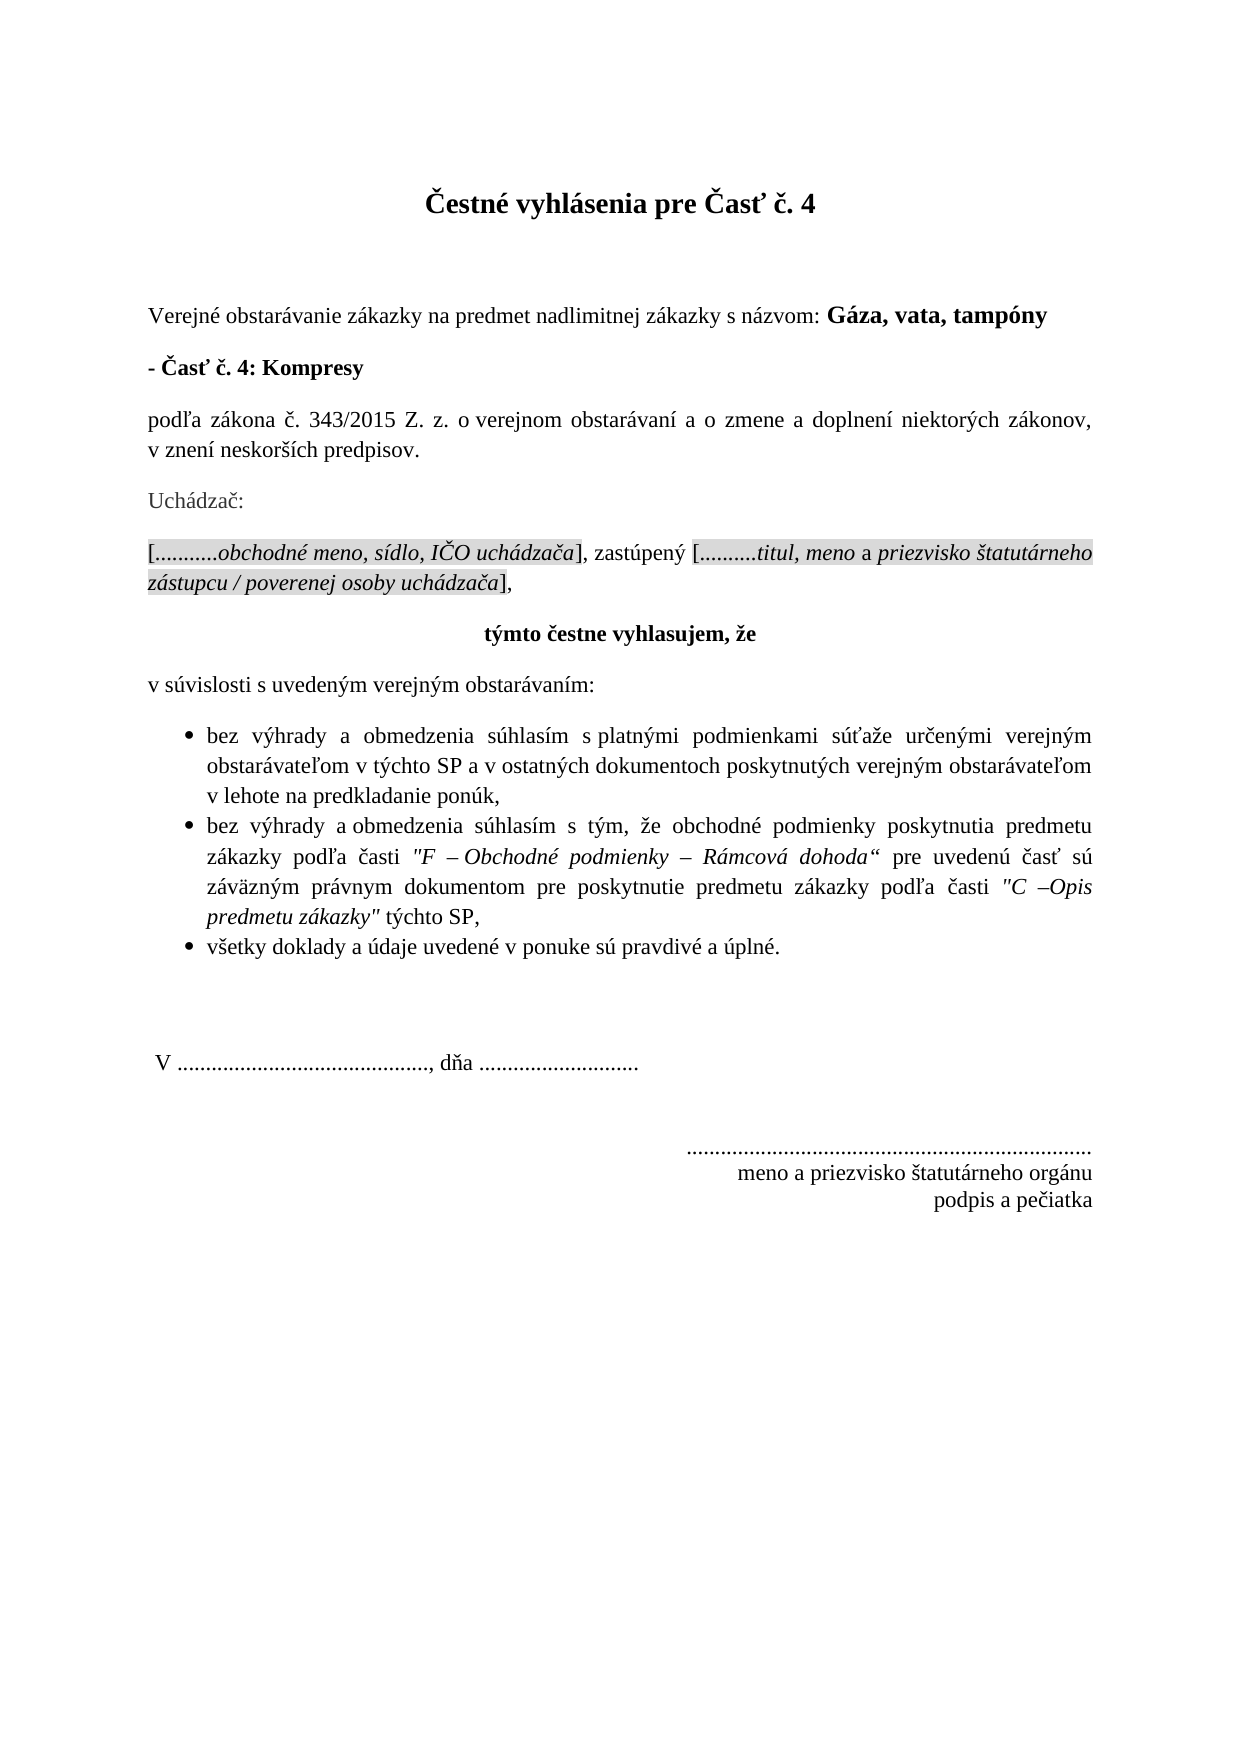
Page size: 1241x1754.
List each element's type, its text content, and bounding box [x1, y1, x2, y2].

text Uchádzač: [148, 487, 1093, 514]
text Čestné vyhlásenia pre Časť č. 4 [148, 186, 1093, 220]
list bez výhrady a obmedzenia súhlasím s platnými podmienkami súťaže určenými verejným obstarávateľom v týchto SP a v ostatných dokumentoch poskytnutých verejným obstarávateľom v lehote na predkladanie ponúk, [185, 722, 1093, 809]
text ....................................................................... [148, 1104, 1093, 1159]
text Verejné obstarávanie zákazky na predmet nadlimitnej zákazky s názvom: Gáza, vata, tampóny [148, 300, 1093, 328]
text V ............................................, dňa ............................ [148, 1049, 1093, 1076]
text [...........obchodné meno, sídlo, IČO uchádzača], zastúpený [..........titul, meno a priezvisko štatutárneho zástupcu / poverenej osoby uchádzača], [148, 538, 1093, 595]
text podpis a pečiatka [185, 1186, 1093, 1212]
text - Časť č. 4: Kompresy [148, 353, 1093, 380]
list všetky doklady a údaje uvedené v ponuke sú pravdivé a úplné. [185, 933, 1093, 960]
list bez výhrady a obmedzenia súhlasím s tým, že obchodné podmienky poskytnutia predmetu zákazky podľa časti "F – Obchodné podmienky – Rámcová dohoda“ pre uvedenú časť sú záväzným právnym dokumentom pre poskytnutie predmetu zákazky podľa časti "C –Opis predmetu zákazky" týchto SP, [185, 812, 1093, 929]
text týmto čestne vyhlasujem, že [148, 620, 1093, 646]
text v súvislosti s uvedeným verejným obstarávaním: [148, 671, 1093, 697]
text meno a priezvisko štatutárneho orgánu [185, 1159, 1093, 1186]
text podľa zákona č. 343/2015 Z. z. o verejnom obstarávaní a o zmene a doplnení niektorých zákonov, v znení neskorších predpisov. [148, 406, 1093, 463]
